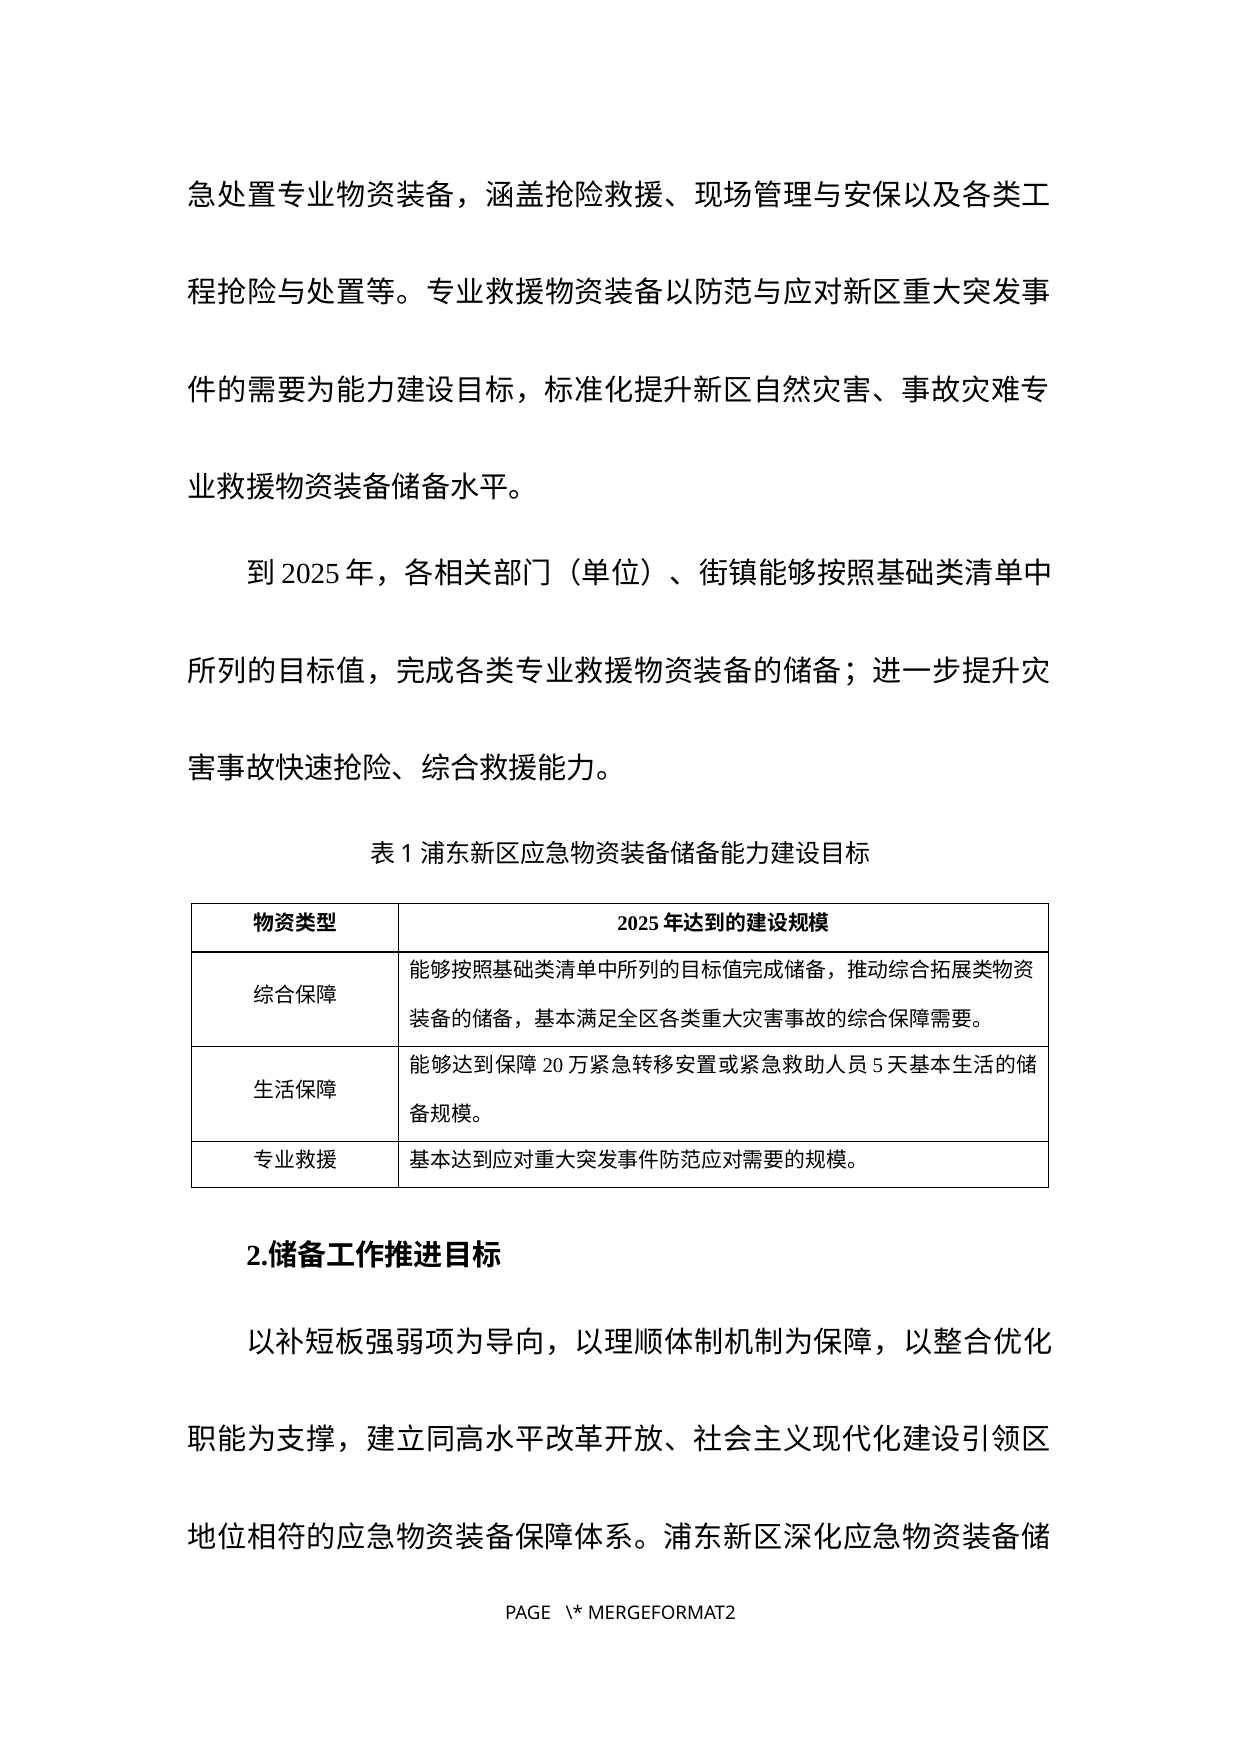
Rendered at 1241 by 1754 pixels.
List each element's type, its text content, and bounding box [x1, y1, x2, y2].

text 到2025年，各相关部门（单位）、街镇能够按照基础类清单中所列的目标值，完成各类专业救援物资装备的储备；进一步提升灾害事故快速抢险、综合救援能力。 [187, 538, 1053, 798]
table_cell 生活保障 [192, 1047, 398, 1141]
text 表1 浦东新区应急物资装备储备能力建设目标 [187, 819, 1053, 884]
table_header 2025年达到的建设规模 [399, 904, 1048, 951]
table_cell 基本达到应对重大突发事件防范应对需要的规模。 [399, 1142, 1048, 1187]
table_cell 能够达到保障20万紧急转移安置或紧急救助人员5天基本生活的储备规模。 [399, 1047, 1048, 1141]
subtitle 2.储备工作推进目标 [187, 1221, 1053, 1286]
table_cell 专业救援 [192, 1142, 398, 1187]
table_cell 能够按照基础类清单中所列的目标值完成储备，推动综合拓展类物资装备的储备，基本满足全区各类重大灾害事故的综合保障需要。 [399, 953, 1048, 1046]
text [187, 1307, 1053, 1567]
table_header 物资类型 [192, 904, 398, 951]
table_cell 综合保障 [192, 953, 398, 1046]
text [187, 160, 1053, 517]
